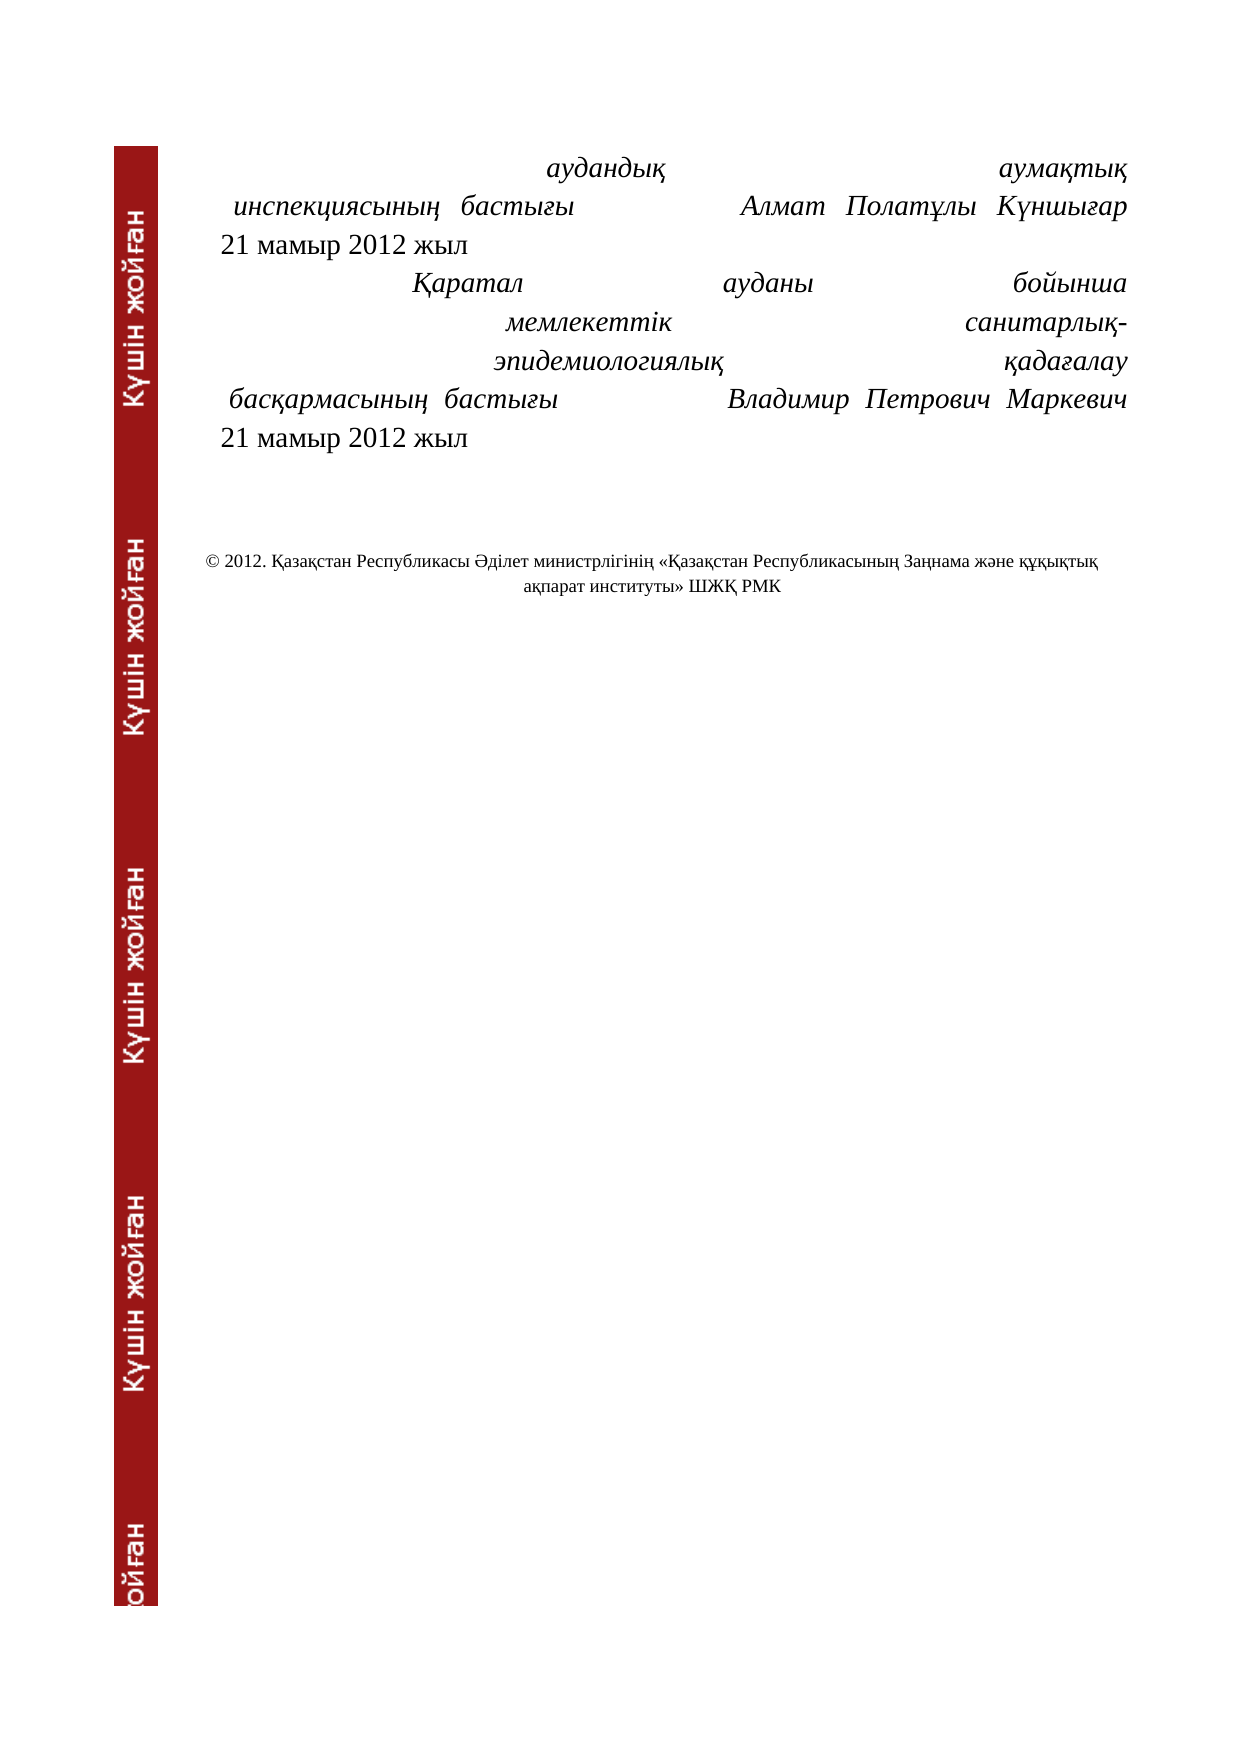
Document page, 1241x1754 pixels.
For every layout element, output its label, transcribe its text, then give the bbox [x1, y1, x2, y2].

text © 2012. Қазақстан Республикасы Әділет министрлігінің «Қазақстан Республикасының Заңнама және құқықтық ақпарат институты» ШЖҚ РМК [112, 550, 1128, 596]
text Қаратал ауданы бойынша мемлекеттік санитарлық- эпидемиологиялық қадағалау басқармасының бастығы Владимир Петрович Маркевич 21 мамыр 2012 жыл [112, 266, 1128, 453]
picture [114, 596, 158, 1606]
picture [114, 453, 158, 550]
picture [114, 261, 158, 266]
picture [114, 146, 158, 150]
